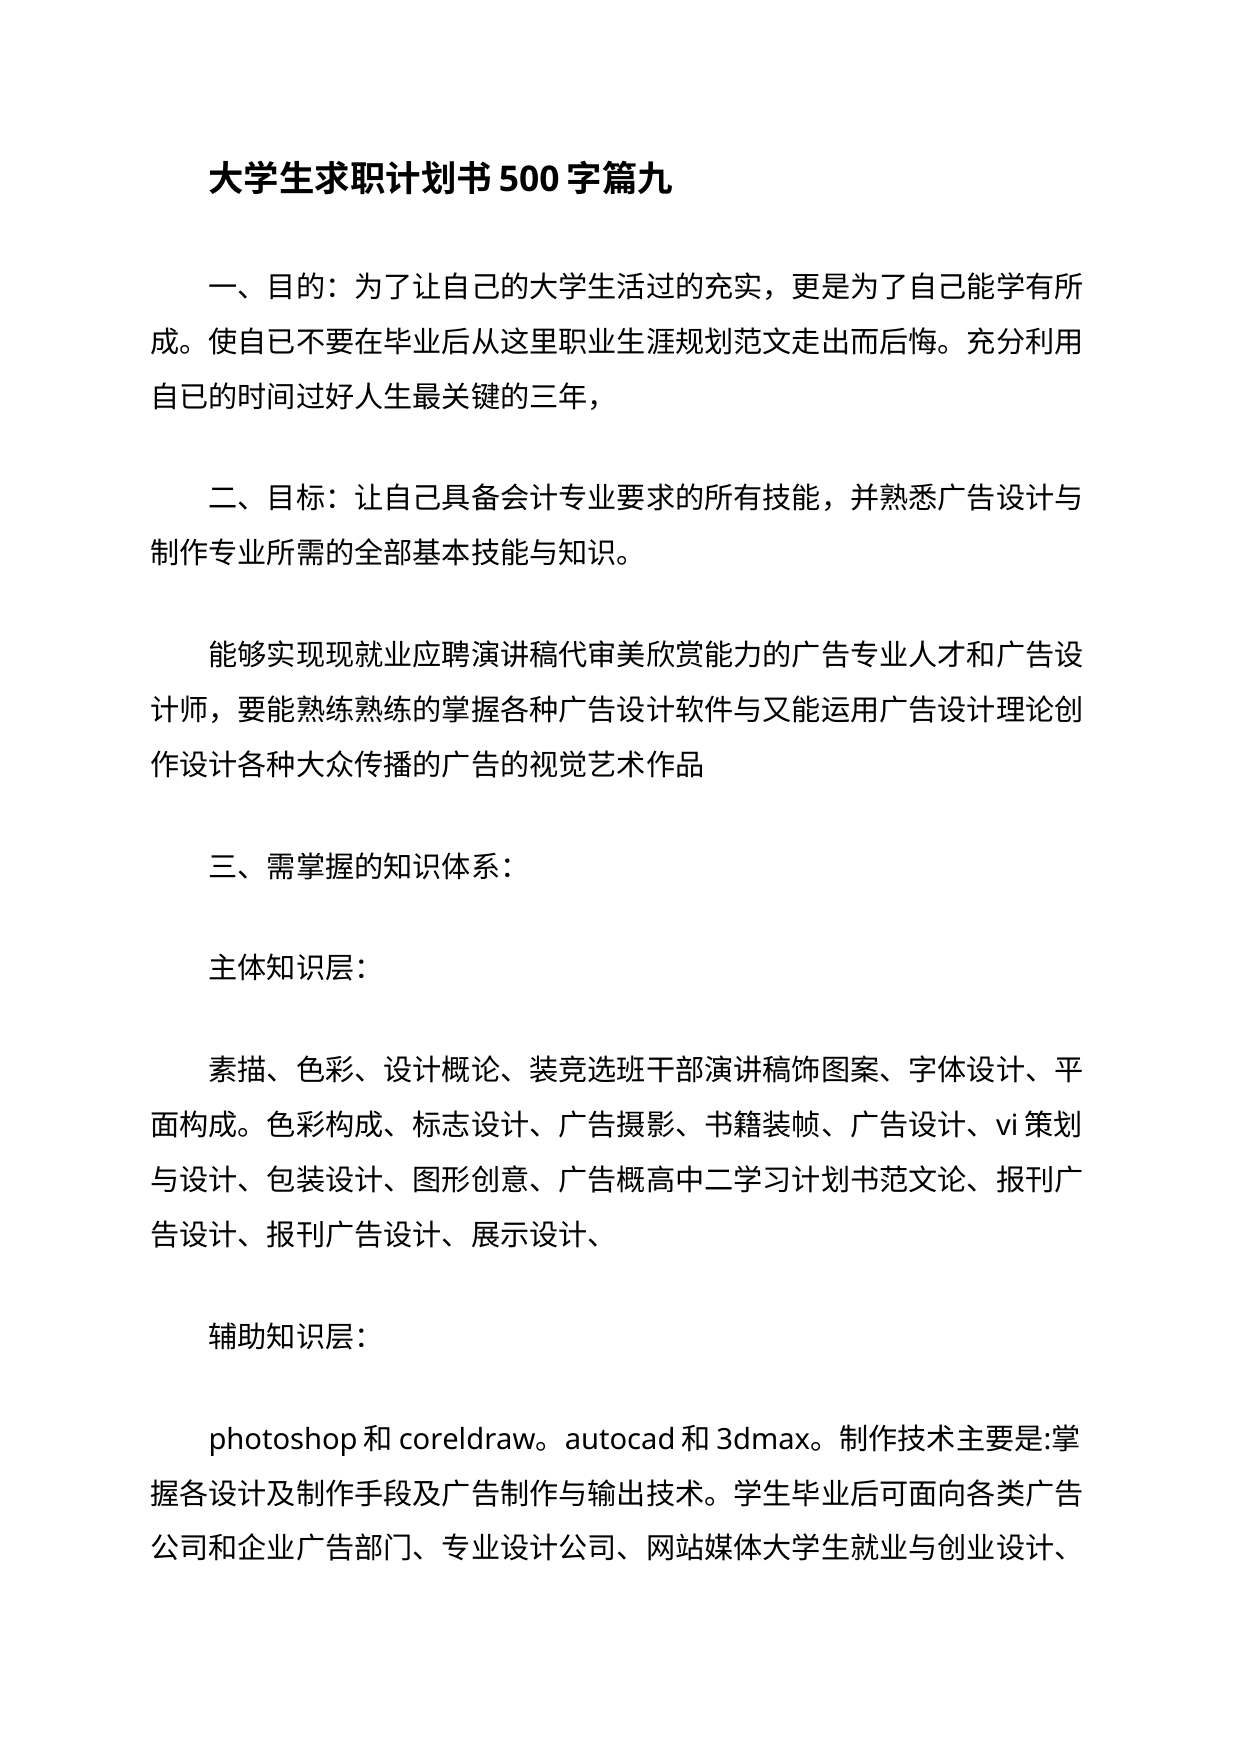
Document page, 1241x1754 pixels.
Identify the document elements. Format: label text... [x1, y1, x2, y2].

text 二、目标：让自己具备会计专业要求的所有技能，并熟悉广告设计与制作专业所需的全部基本技能与知识。 [150, 475, 1090, 572]
text 三、需掌握的知识体系： [150, 843, 1090, 886]
text 主体知识层： [150, 945, 1090, 987]
text 能够实现现就业应聘演讲稿代审美欣赏能力的广告专业人才和广告设计师，要能熟练熟练的掌握各种广告设计软件与又能运用广告设计理论创作设计各种大众传播的广告的视觉艺术作品 [150, 632, 1090, 784]
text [150, 1415, 1090, 1567]
text 素描、色彩、设计概论、装竞选班干部演讲稿饰图案、字体设计、平面构成。色彩构成、标志设计、广告摄影、书籍装帧、广告设计、vi策划与设计、包装设计、图形创意、广告概高中二学习计划书范文论、报刊广告设计、报刊广告设计、展示设计、 [150, 1047, 1090, 1254]
text 大学生求职计划书500字篇九 [150, 150, 1090, 201]
text 一、目的：为了让自己的大学生活过的充实，更是为了自己能学有所成。使自已不要在毕业后从这里职业生涯规划范文走出而后悔。充分利用自已的时间过好人生最关键的三年， [150, 263, 1090, 416]
text 辅助知识层： [150, 1313, 1090, 1356]
